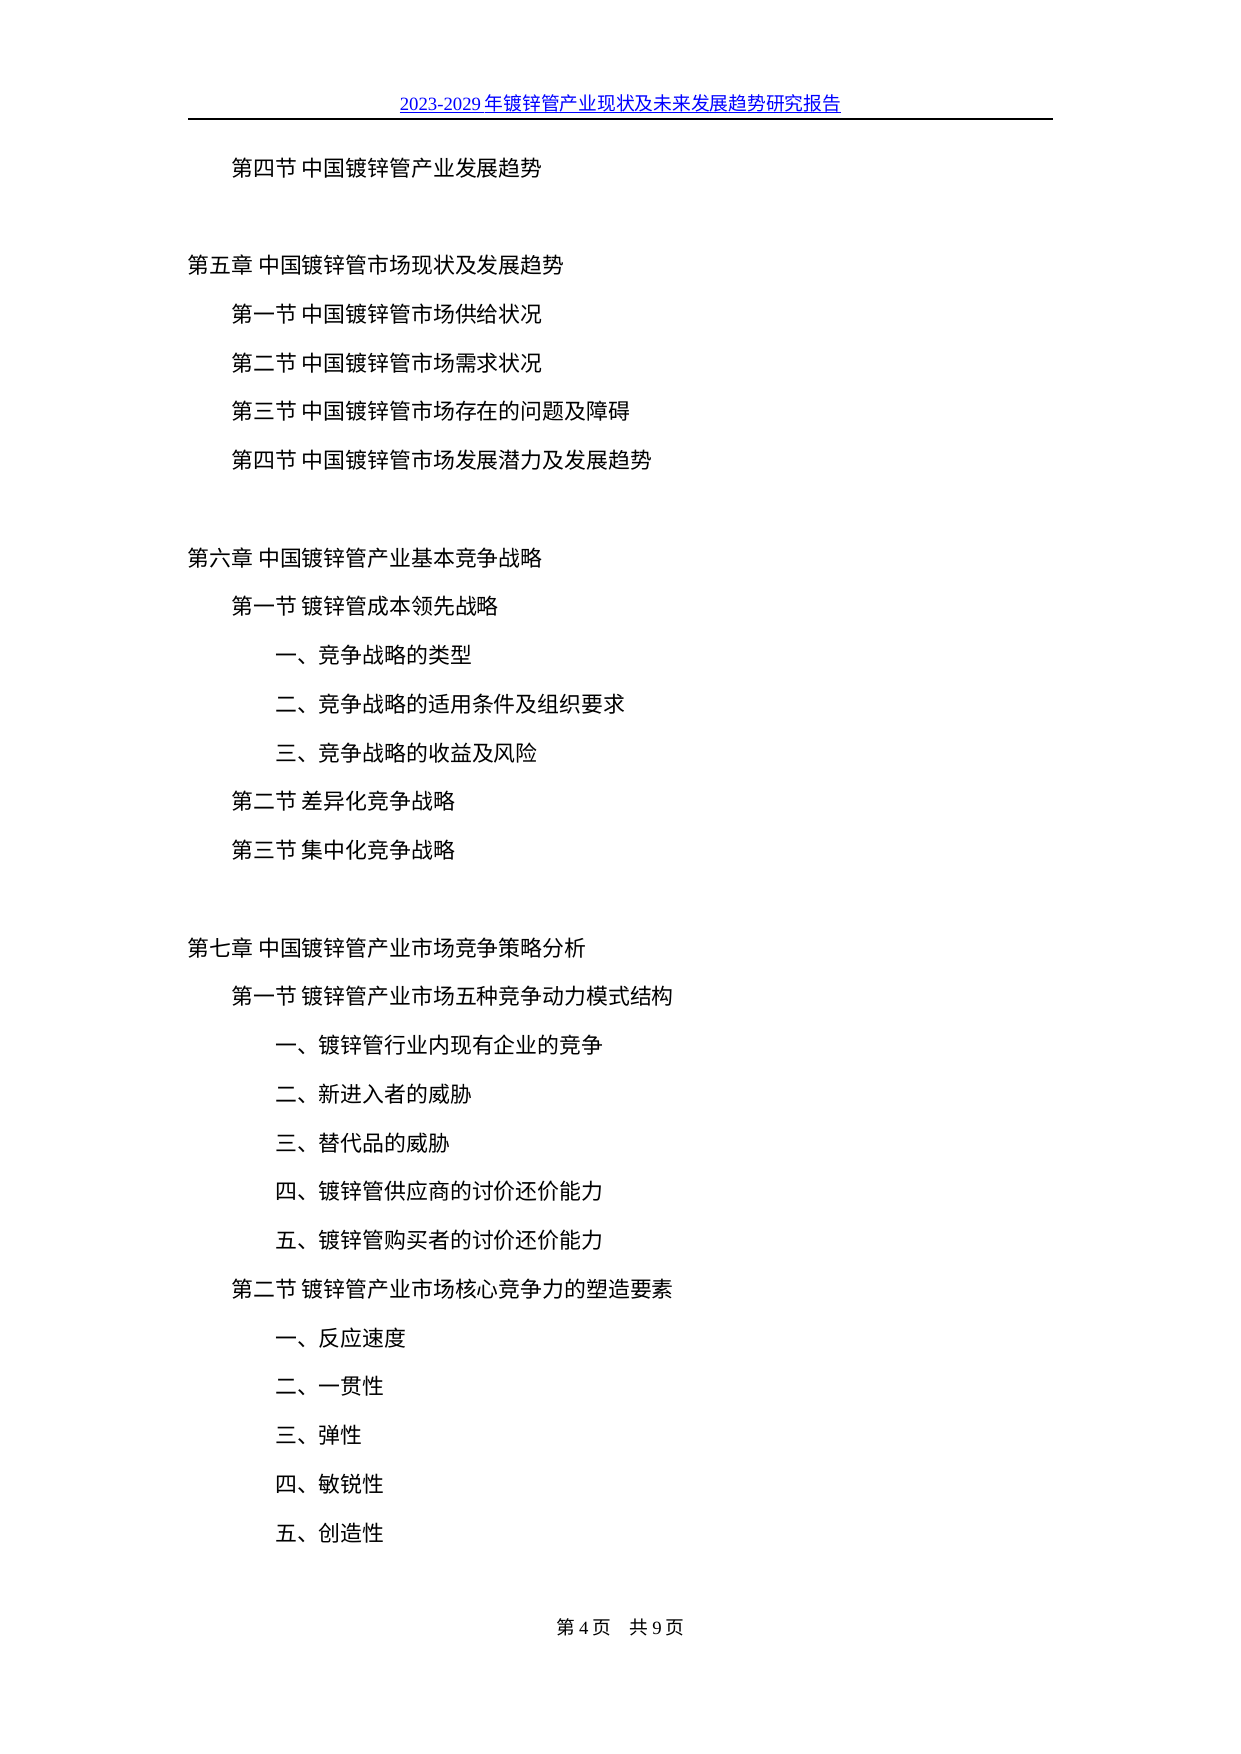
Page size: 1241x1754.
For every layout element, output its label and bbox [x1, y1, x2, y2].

text [187, 150, 1053, 1548]
